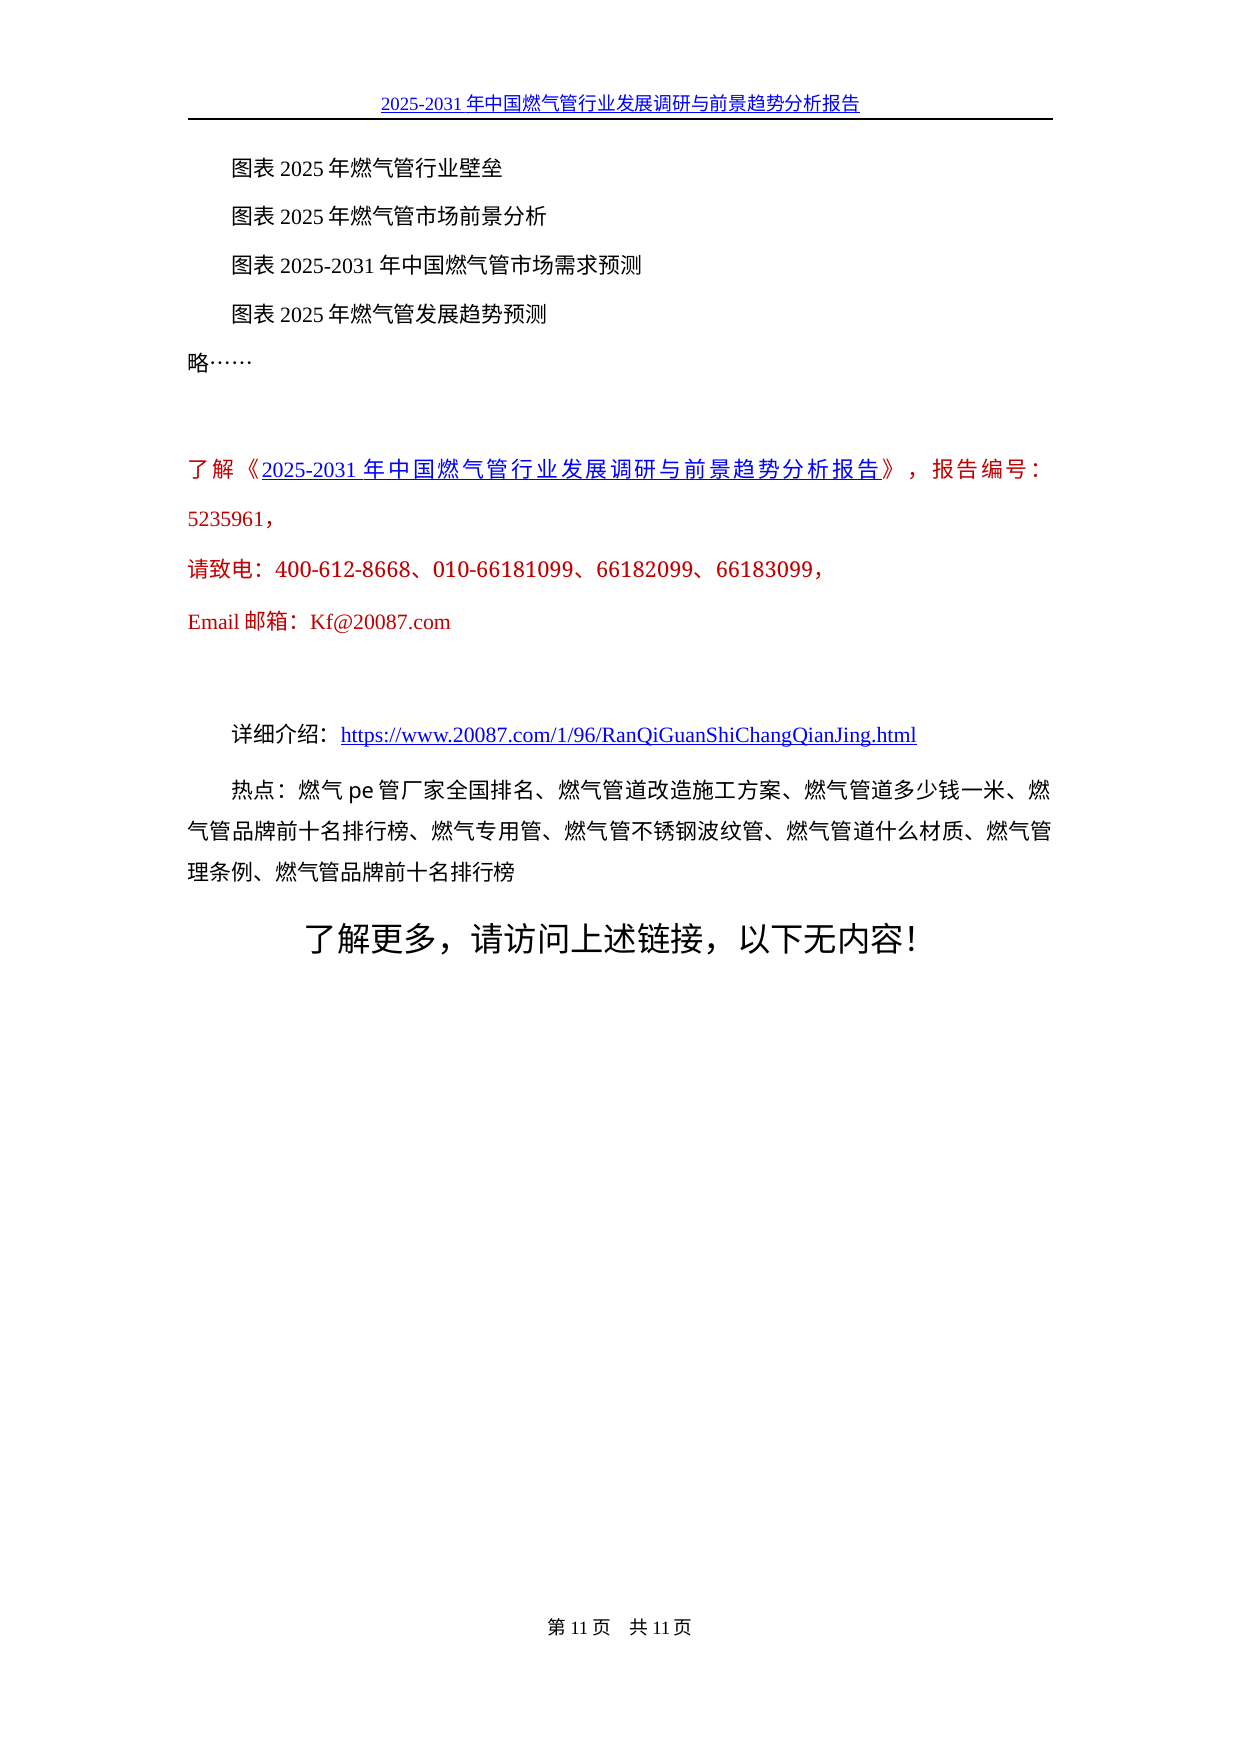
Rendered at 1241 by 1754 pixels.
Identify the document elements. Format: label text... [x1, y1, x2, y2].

text 了解《2025-2031年中国燃气管行业发展调研与前景趋势分析报告》，报告编号：5235961， [187, 452, 1053, 533]
text Email邮箱：Kf@20087.com [187, 603, 1053, 636]
text 请致电：400-612-8668、010-66181099、66182099、66183099， [187, 552, 1053, 584]
title 了解更多，请访问上述链接，以下无内容！ [187, 904, 1053, 969]
text 详细介绍：https://www.20087.com/1/96/RanQiGuanShiChangQianJing.html [187, 716, 1053, 749]
text 热点：燃气pe管厂家全国排名、燃气管道改造施工方案、燃气管道多少钱一米、燃气管品牌前十名排行榜、燃气专用管、燃气管不锈钢波纹管、燃气管道什么材质、燃气管理条例、燃气管品牌前十名排行榜 [187, 773, 1053, 887]
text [187, 150, 1053, 378]
